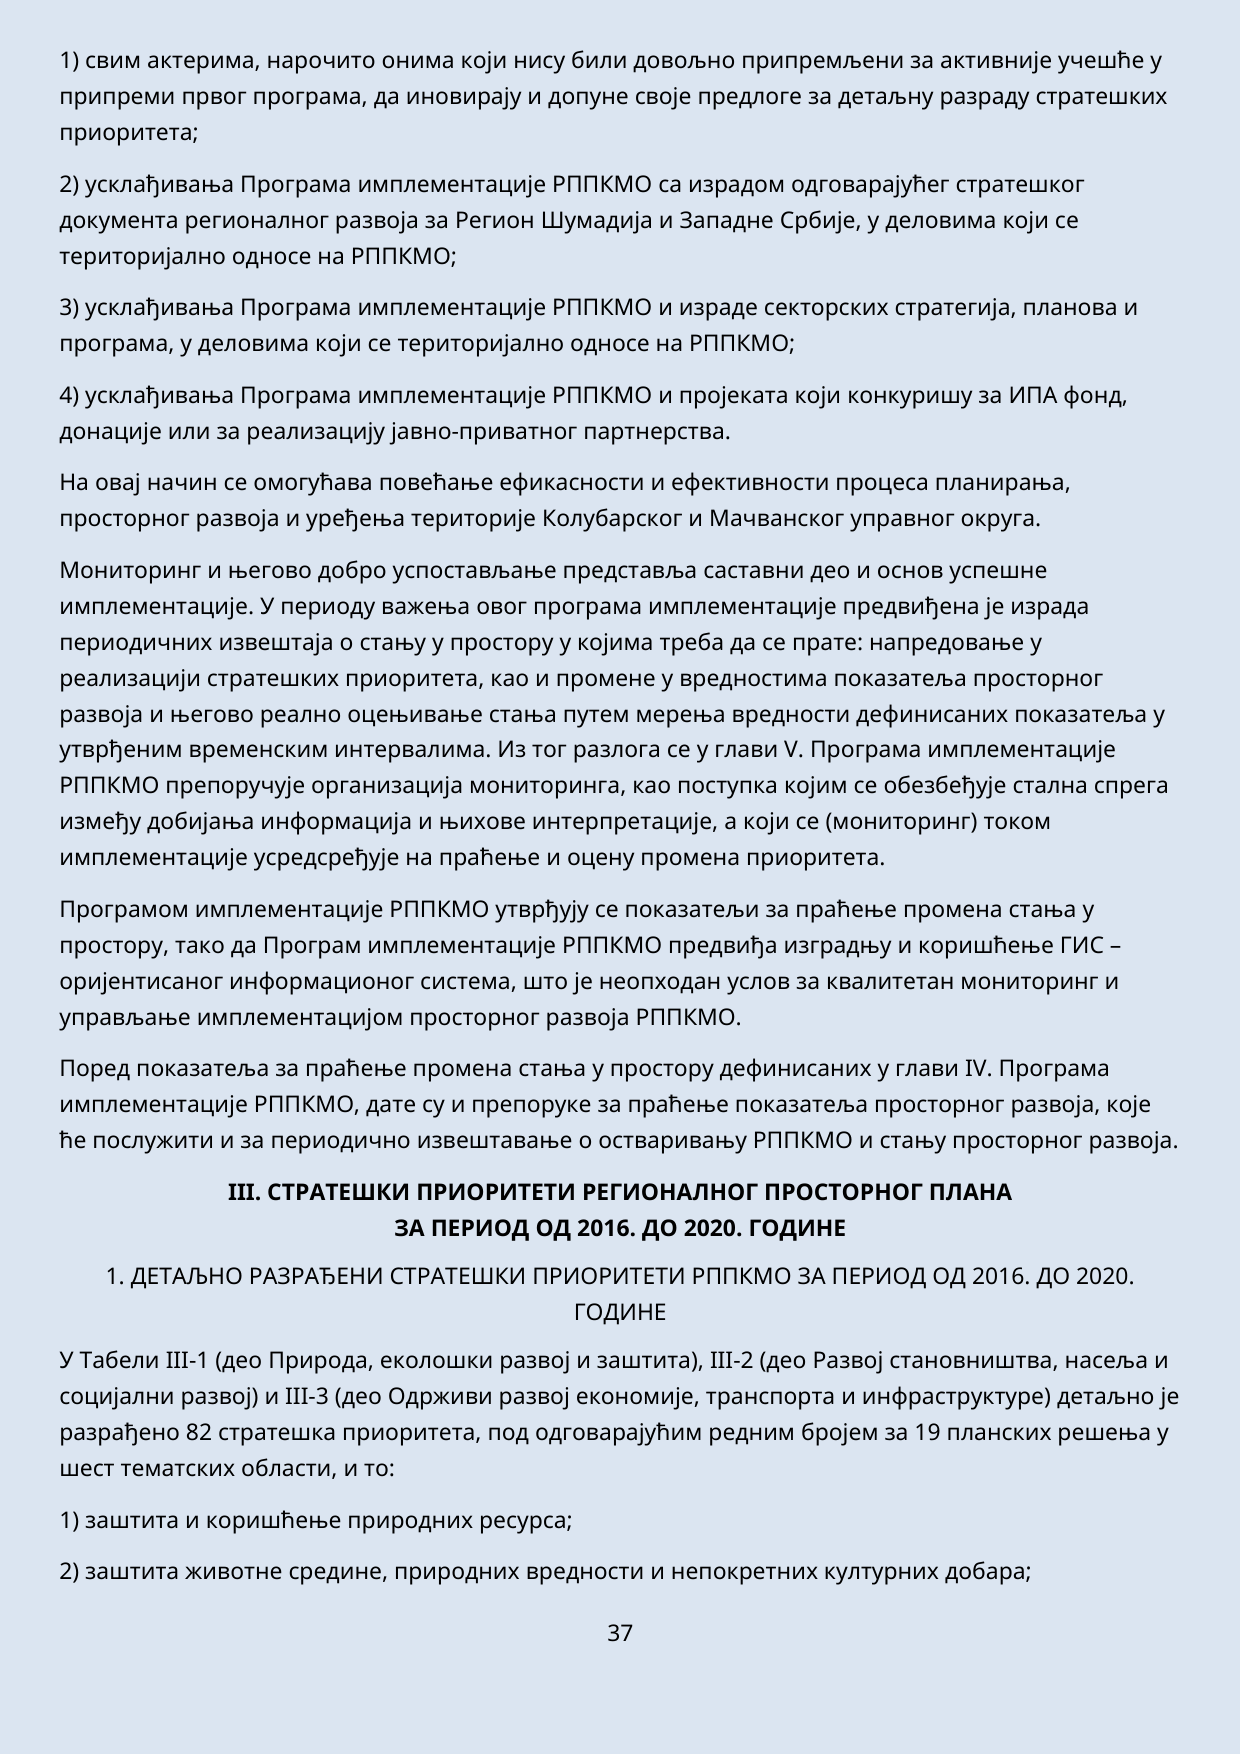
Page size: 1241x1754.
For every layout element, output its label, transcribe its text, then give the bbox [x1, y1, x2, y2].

text На овај начин се омогућава повећање ефикасности и ефективности процеса планирања, просторног развоја и уређења територије Колубарског и Мачванског управног округа. [59, 466, 1181, 533]
text Мониторинг и његово добро успостављање представља саставни део и основ успешне имплементације. У периоду важења овог програма имплементације предвиђена је израда периодичних извештаја о стању у простору у којима треба да се прате: напредовање у реализацији стратешких приоритета, као и промене у вредностима показатеља просторног развоја и његово реално оцењивање стања путем мерења вредности дефинисаних показатеља у утврђеним временским интервалима. Из тог разлога се у глави V. Програма имплементације РППКМО препоручује организација мониторинга, као поступка којим се обезбеђује стална спрега између добијања информација и њихове интерпретације, а који се (мониторинг) током имплементације усредсређује на праћење и оцену промена приоритета. [59, 554, 1181, 872]
text 4) усклађивања Програма имплементације РППКМО и пројеката који конкуришу за ИПА фонд, донације или за реализацију јавно-приватног партнерства. [59, 379, 1181, 446]
text 1) свим актерима, нарочито онима који нису били довољно припремљени за активније учешће у припреми првог програма, да иновирају и допуне своје предлоге за детаљну разраду стратешких приоритета; [59, 44, 1181, 147]
text Програмом имплементације РППКМО утврђују се показатељи за праћење промена стања у простору, тако да Програм имплементације РППКМО предвиђа изградњу и коришћење ГИС – оријентисаног информационог система, што је неопходан услов за квалитетан мониторинг и управљање имплементацијом просторног развоја РППКМО. [59, 893, 1181, 1032]
text 2) усклађивања Програма имплементације РППКМО са израдом одговарајућег стратешког документа регионалног развоја за Регион Шумадија и Западне Србије, у деловима који се територијално односе на РППКМО; [59, 168, 1181, 271]
text У Табели III-1 (део Природа, еколошки развој и заштита), III-2 (део Развој становништва, насеља и социјални развој) и III-3 (део Одрживи развој економије, транспорта и инфраструктуре) детаљно је разрађено 82 стратешка приоритета, под одговарајућим редним бројем за 19 планских решења у шест тематских области, и то: [59, 1344, 1181, 1483]
text III. СТРАТЕШКИ ПРИОРИТЕТИ РЕГИОНАЛНОГ ПРОСТОРНОГ ПЛАНА ЗА ПЕРИОД ОД 2016. ДО 2020. ГОДИНЕ [59, 1176, 1181, 1243]
text Поред показатеља за праћење промена стања у простору дефинисаних у глави IV. Програма имплементације РППКМО, дате су и препоруке за праћење показатеља просторног развоја, које ће послужити и за периодично извештавање о остваривању РППКМО и стању просторног развоја. [59, 1052, 1181, 1155]
text 3) усклађивања Програма имплементације РППКМО и израде секторских стратегија, планова и програма, у деловима који се територијално односе на РППКМО; [59, 291, 1181, 358]
text 2) заштита животне средине, природних вредности и непокретних културних добара; [59, 1555, 1181, 1587]
text 1. ДЕТАЉНО РАЗРАЂЕНИ СТРАТЕШКИ ПРИОРИТЕТИ РППКМО ЗА ПЕРИОД ОД 2016. ДО 2020. ГОДИНЕ [59, 1260, 1181, 1327]
text 1) заштита и коришћење природних ресурса; [59, 1504, 1181, 1535]
